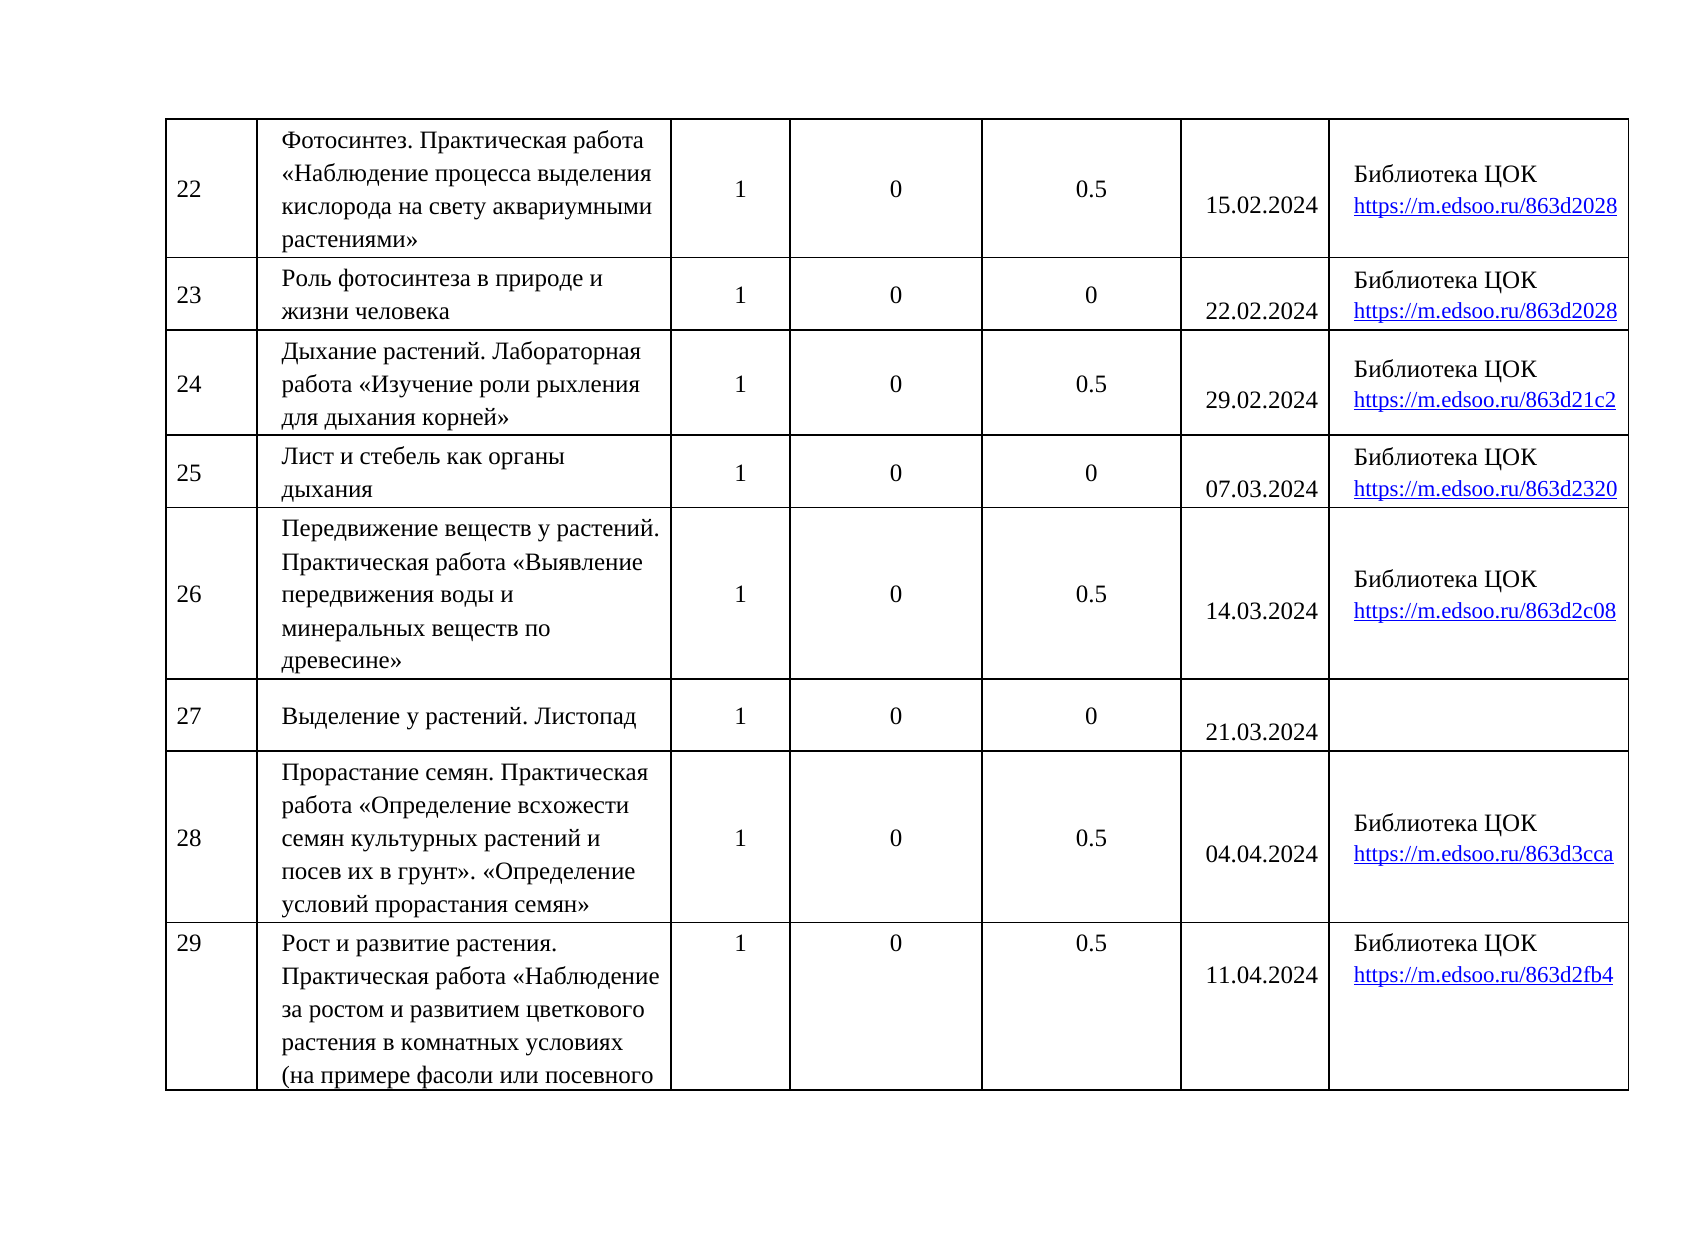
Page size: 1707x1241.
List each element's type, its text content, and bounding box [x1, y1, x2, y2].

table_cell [258, 923, 670, 1089]
table_cell 1 [672, 508, 789, 678]
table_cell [1330, 923, 1628, 1089]
table_cell 0 [791, 752, 981, 921]
table_cell 1 [672, 680, 789, 750]
table_cell Дыхание растений. Лабораторная работа «Изучение роли рыхления для дыхания корней» [258, 331, 670, 434]
table_cell 0 [791, 508, 981, 678]
table_cell 21.03.2024 [1182, 680, 1328, 750]
table_cell 22 [167, 120, 256, 257]
table_cell Роль фотосинтеза в природе и жизни человека [258, 258, 670, 329]
table_cell Библиотека ЦОК https://m.edsoo.ru/863d2c08 [1330, 508, 1628, 678]
table_cell 14.03.2024 [1182, 508, 1328, 678]
table_cell Библиотека ЦОК https://m.edsoo.ru/863d3cca [1330, 752, 1628, 921]
table_cell 0 [983, 258, 1180, 329]
table_cell 0 [791, 436, 981, 507]
table_cell 0.5 [983, 508, 1180, 678]
table_cell 1 [672, 258, 789, 329]
table_cell 0 [791, 331, 981, 434]
table_cell 0 [791, 680, 981, 750]
table_cell Прорастание семян. Практическая работа «Определение всхожести семян культурных растений и посев их в грунт». «Определение условий прорастания семян» [258, 752, 670, 921]
table_cell 0.5 [983, 331, 1180, 434]
table_cell Библиотека ЦОК https://m.edsoo.ru/863d2028 [1330, 120, 1628, 257]
table_cell 0 [791, 258, 981, 329]
table_cell Фотосинтез. Практическая работа «Наблюдение процесса выделения кислорода на свету аквариумными растениями» [258, 120, 670, 257]
table_cell 1 [672, 923, 789, 1089]
table_cell 23 [167, 258, 256, 329]
table_cell Передвижение веществ у растений. Практическая работа «Выявление передвижения воды и минеральных веществ по древесине» [258, 508, 670, 678]
table_cell 28 [167, 752, 256, 921]
table_cell Библиотека ЦОК https://m.edsoo.ru/863d21c2 [1330, 331, 1628, 434]
table_cell 0.5 [983, 923, 1180, 1089]
table_cell 22.02.2024 [1182, 258, 1328, 329]
table_cell 27 [167, 680, 256, 750]
table_cell 1 [672, 331, 789, 434]
table_cell 25 [167, 436, 256, 507]
table_cell 0.5 [983, 120, 1180, 257]
table_cell Лист и стебель как органы дыхания [258, 436, 670, 507]
table_cell Выделение у растений. Листопад [258, 680, 670, 750]
table_cell 29.02.2024 [1182, 331, 1328, 434]
table_cell 24 [167, 331, 256, 434]
table_cell 0 [791, 923, 981, 1089]
table_cell 1 [672, 752, 789, 921]
table_cell 26 [167, 508, 256, 678]
table_cell Библиотека ЦОК https://m.edsoo.ru/863d2320 [1330, 436, 1628, 507]
table_cell 04.04.2024 [1182, 752, 1328, 921]
table_cell 15.02.2024 [1182, 120, 1328, 257]
table_cell 1 [672, 436, 789, 507]
table_cell 0 [791, 120, 981, 257]
table_cell 07.03.2024 [1182, 436, 1328, 507]
table_cell 29 [167, 923, 256, 1089]
table_cell Библиотека ЦОК https://m.edsoo.ru/863d2028 [1330, 258, 1628, 329]
table_cell 0.5 [983, 752, 1180, 921]
table_cell 11.04.2024 [1182, 923, 1328, 1089]
table_cell 0 [983, 436, 1180, 507]
table_cell 1 [672, 120, 789, 257]
table_cell 0 [983, 680, 1180, 750]
table_cell [1330, 680, 1628, 750]
